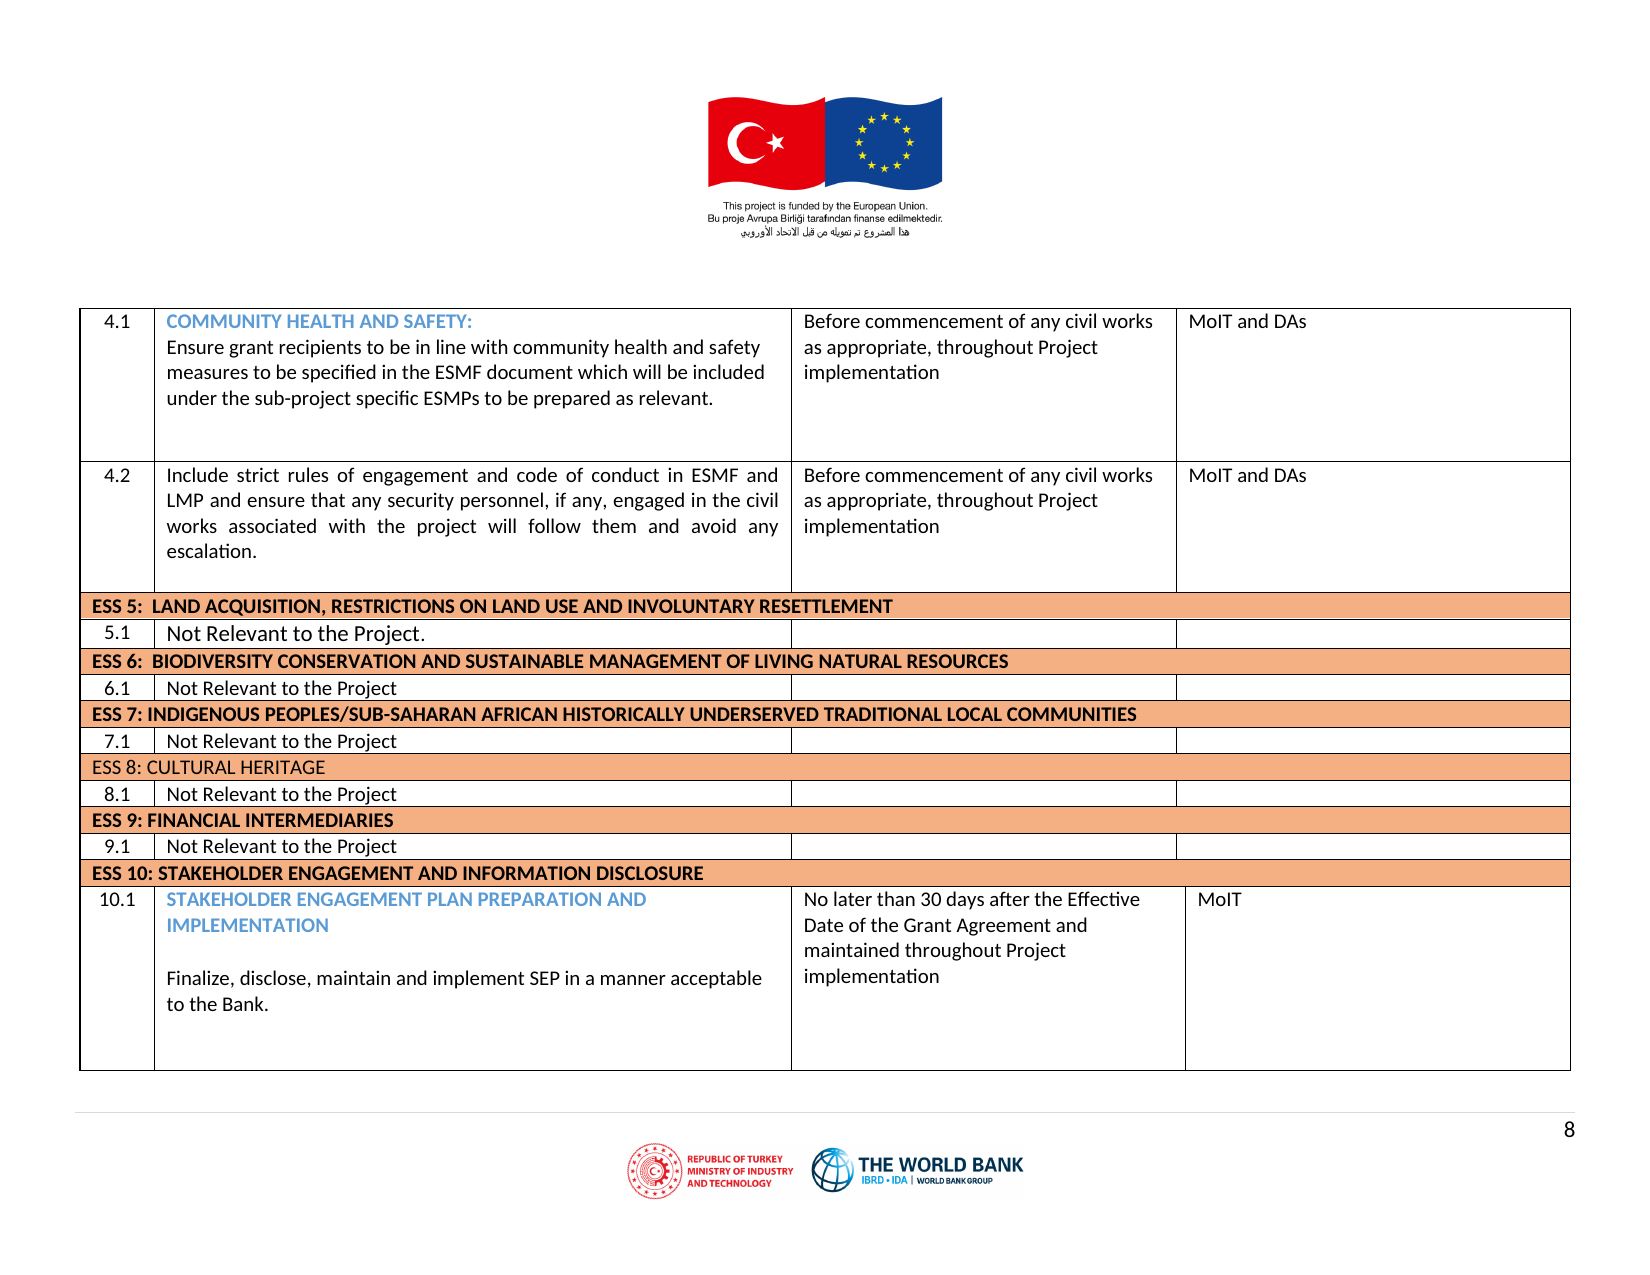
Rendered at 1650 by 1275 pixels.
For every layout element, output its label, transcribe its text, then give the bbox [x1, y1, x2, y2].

picture [626, 1143, 1024, 1200]
table_cell COMMUNITY HEALTH AND SAFETY: Ensure grant recipients to be in line with community health and safety measures to be specified in the ESMF document which will be included under the sub-project specific ESMPs to be prepared as relevant. [155, 309, 791, 461]
table_cell [1177, 675, 1570, 700]
table_cell Not Relevant to the Project [155, 675, 791, 700]
table_cell 4.1 [81, 309, 154, 461]
table_cell [1177, 781, 1570, 806]
table_cell ESS 10: STAKEHOLDER ENGAGEMENT AND INFORMATION DISCLOSURE [81, 860, 1570, 886]
table_cell MoIT [1186, 887, 1570, 1070]
table_cell [792, 781, 1176, 806]
table_cell 10.1 [81, 887, 154, 1070]
table_cell STAKEHOLDER ENGAGEMENT PLAN PREPARATION AND IMPLEMENTATION Finalize, disclose, maintain and implement SEP in a manner acceptable to the Bank. [155, 887, 791, 1070]
table_cell MoIT and DAs [1177, 309, 1570, 461]
table_cell ESS 7: INDIGENOUS PEOPLES/SUB-SAHARAN AFRICAN HISTORICALLY UNDERSERVED TRADITIONAL LOCAL COMMUNITIES [81, 701, 1570, 727]
table_cell [1177, 834, 1570, 859]
table_cell Not Relevant to the Project. [155, 620, 791, 647]
table_cell Not Relevant to the Project [155, 834, 791, 859]
table_cell Before commencement of any civil works as appropriate, throughout Project implementation [792, 462, 1176, 592]
table_cell [792, 675, 1176, 700]
table_cell No later than 30 days after the Effective Date of the Grant Agreement and maintained throughout Project implementation [792, 887, 1185, 1070]
table_cell Not Relevant to the Project [155, 781, 791, 806]
table_cell [792, 834, 1176, 859]
table_cell MoIT and DAs [1177, 462, 1570, 592]
table_cell ESS 8: CULTURAL HERITAGE [81, 754, 1570, 780]
table_cell ESS 9: FINANCIAL INTERMEDIARIES [81, 807, 1570, 833]
table_cell Before commencement of any civil works as appropriate, throughout Project implementation [792, 309, 1176, 461]
table_cell 6.1 [81, 675, 154, 700]
table_cell 9.1 [81, 834, 154, 859]
table_cell 5.1 [81, 620, 154, 647]
table_cell Not Relevant to the Project [155, 728, 791, 753]
table_cell [792, 620, 1176, 647]
table_cell 8.1 [81, 781, 154, 806]
table_cell Include strict rules of engagement and code of conduct in ESMF and LMP and ensure that any security personnel, if any, engaged in the civil works associated with the project will follow them and avoid any escalation. [155, 462, 791, 592]
table_cell ESS 5: LAND ACQUISITION, RESTRICTIONS ON LAND USE AND INVOLUNTARY RESETTLEMENT [81, 593, 1570, 618]
table_cell [792, 728, 1176, 753]
table_cell [1177, 728, 1570, 753]
table_cell 4.2 [81, 462, 154, 592]
table_cell ESS 6: BIODIVERSITY CONSERVATION AND SUSTAINABLE MANAGEMENT OF LIVING NATURAL RESOURCES [81, 649, 1570, 674]
table_cell 7.1 [81, 728, 154, 753]
table_cell [1177, 620, 1570, 647]
picture [663, 75, 987, 260]
